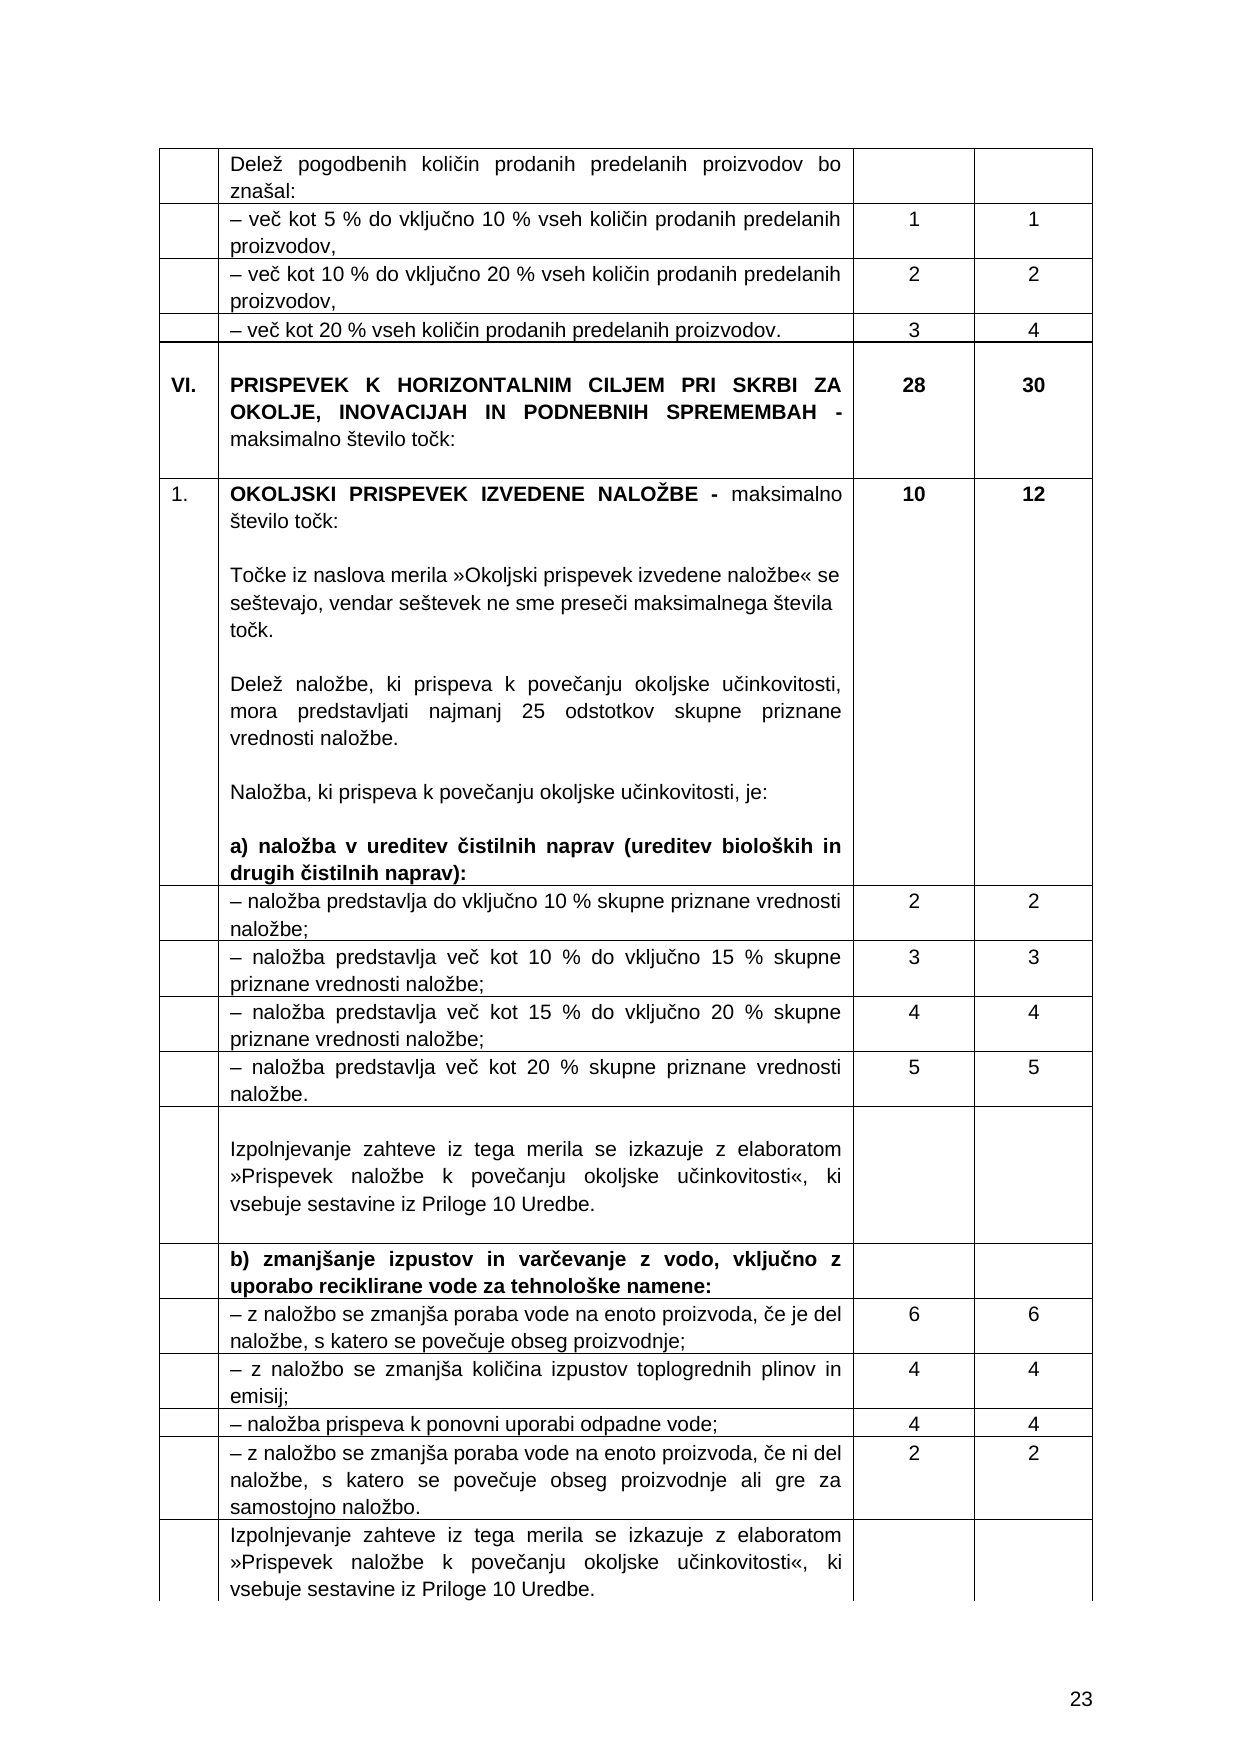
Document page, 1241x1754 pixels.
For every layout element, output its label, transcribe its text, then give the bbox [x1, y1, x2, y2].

table_cell 4 [975, 997, 1092, 1051]
table_cell b) zmanjšanje izpustov in varčevanje z vodo, vključno z uporabo reciklirane vode za tehnološke namene: [219, 1244, 853, 1298]
table_cell 5 [975, 1052, 1092, 1106]
table_cell [160, 804, 218, 885]
table_cell – naložba predstavlja več kot 20 % skupne priznane vrednosti naložbe. [219, 1052, 853, 1106]
table_cell 4 [854, 1354, 974, 1408]
table_cell [160, 1299, 218, 1353]
table_cell – več kot 20 % vseh količin prodanih predelanih proizvodov. [219, 314, 853, 341]
table_cell – naložba predstavlja več kot 10 % do vključno 15 % skupne priznane vrednosti naložbe; [219, 941, 853, 996]
table_cell 6 [854, 1299, 974, 1353]
table_cell 4 [975, 1354, 1092, 1408]
table_cell [854, 804, 974, 885]
table_cell [160, 1437, 218, 1518]
table_cell [975, 1520, 1092, 1601]
table_cell 2 [975, 259, 1092, 313]
table_cell 4 [854, 1409, 974, 1436]
table_cell 6 [975, 1299, 1092, 1353]
table_cell [160, 259, 218, 313]
table_cell – naložba prispeva k ponovni uporabi odpadne vode; [219, 1409, 853, 1436]
table_cell 3 [854, 314, 974, 341]
table_cell 4 [975, 1409, 1092, 1436]
table_cell 2 [854, 1437, 974, 1518]
table_cell [160, 314, 218, 341]
table_cell a) naložba v ureditev čistilnih naprav (ureditev bioloških in drugih čistilnih naprav): [219, 804, 853, 885]
table_cell 30 [975, 343, 1092, 478]
table_cell [160, 941, 218, 996]
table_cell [219, 1520, 853, 1601]
table_cell [160, 1354, 218, 1408]
table_cell – z naložbo se zmanjša količina izpustov toplogrednih plinov in emisij; [219, 1354, 853, 1408]
table_cell 28 [854, 343, 974, 478]
table_cell [160, 1409, 218, 1436]
table_cell 2 [975, 1437, 1092, 1518]
table_cell [854, 1520, 974, 1601]
table_cell [160, 997, 218, 1051]
table_cell [160, 149, 218, 203]
table_cell [975, 149, 1092, 203]
table_cell [160, 886, 218, 940]
table_cell [160, 1244, 218, 1298]
table_cell 3 [975, 941, 1092, 996]
table_cell [854, 149, 974, 203]
table_cell [160, 204, 218, 258]
table_cell [854, 1244, 974, 1298]
table_cell VI. [160, 343, 218, 478]
table_cell [160, 1107, 218, 1242]
table_cell – naložba predstavlja do vključno 10 % skupne priznane vrednosti naložbe; [219, 886, 853, 940]
table_cell – z naložbo se zmanjša poraba vode na enoto proizvoda, če je del naložbe, s katero se povečuje obseg proizvodnje; [219, 1299, 853, 1353]
table_cell 1 [854, 204, 974, 258]
table_cell – več kot 5 % do vključno 10 % vseh količin prodanih predelanih proizvodov, [219, 204, 853, 258]
table_cell 12 [975, 479, 1092, 804]
table_cell 1 [975, 204, 1092, 258]
table_cell 5 [854, 1052, 974, 1106]
table_cell – naložba predstavlja več kot 15 % do vključno 20 % skupne priznane vrednosti naložbe; [219, 997, 853, 1051]
table_cell – z naložbo se zmanjša poraba vode na enoto proizvoda, če ni del naložbe, s katero se povečuje obseg proizvodnje ali gre za samostojno naložbo. [219, 1437, 853, 1518]
table_cell OKOLJSKI PRISPEVEK IZVEDENE NALOŽBE - maksimalno število točk: Točke iz naslova merila »Okoljski prispevek izvedene naložbe« se seštevajo, vendar seštevek ne sme preseči maksimalnega števila točk. Delež naložbe, ki prispeva k povečanju okoljske učinkovitosti, mora predstavljati najmanj 25 odstotkov skupne priznane vrednosti naložbe. Naložba, ki prispeva k povečanju okoljske učinkovitosti, je: [219, 479, 853, 804]
table_cell 2 [854, 259, 974, 313]
table_cell 1. [160, 479, 218, 804]
table_cell 3 [854, 941, 974, 996]
table_cell PRISPEVEK K HORIZONTALNIM CILJEM PRI SKRBI ZA OKOLJE, INOVACIJAH IN PODNEBNIH SPREMEMBAH - maksimalno število točk: [219, 343, 853, 478]
table_cell [160, 1052, 218, 1106]
table_cell – več kot 10 % do vključno 20 % vseh količin prodanih predelanih proizvodov, [219, 259, 853, 313]
table_cell [854, 1107, 974, 1242]
table_cell 4 [975, 314, 1092, 341]
table_cell 10 [854, 479, 974, 804]
table_cell [975, 804, 1092, 885]
table_cell 2 [854, 886, 974, 940]
table_cell Delež pogodbenih količin prodanih predelanih proizvodov bo znašal: [219, 149, 853, 203]
table_cell [975, 1244, 1092, 1298]
table_cell [160, 1520, 218, 1601]
table_cell 4 [854, 997, 974, 1051]
table_cell [975, 1107, 1092, 1242]
table_cell 2 [975, 886, 1092, 940]
